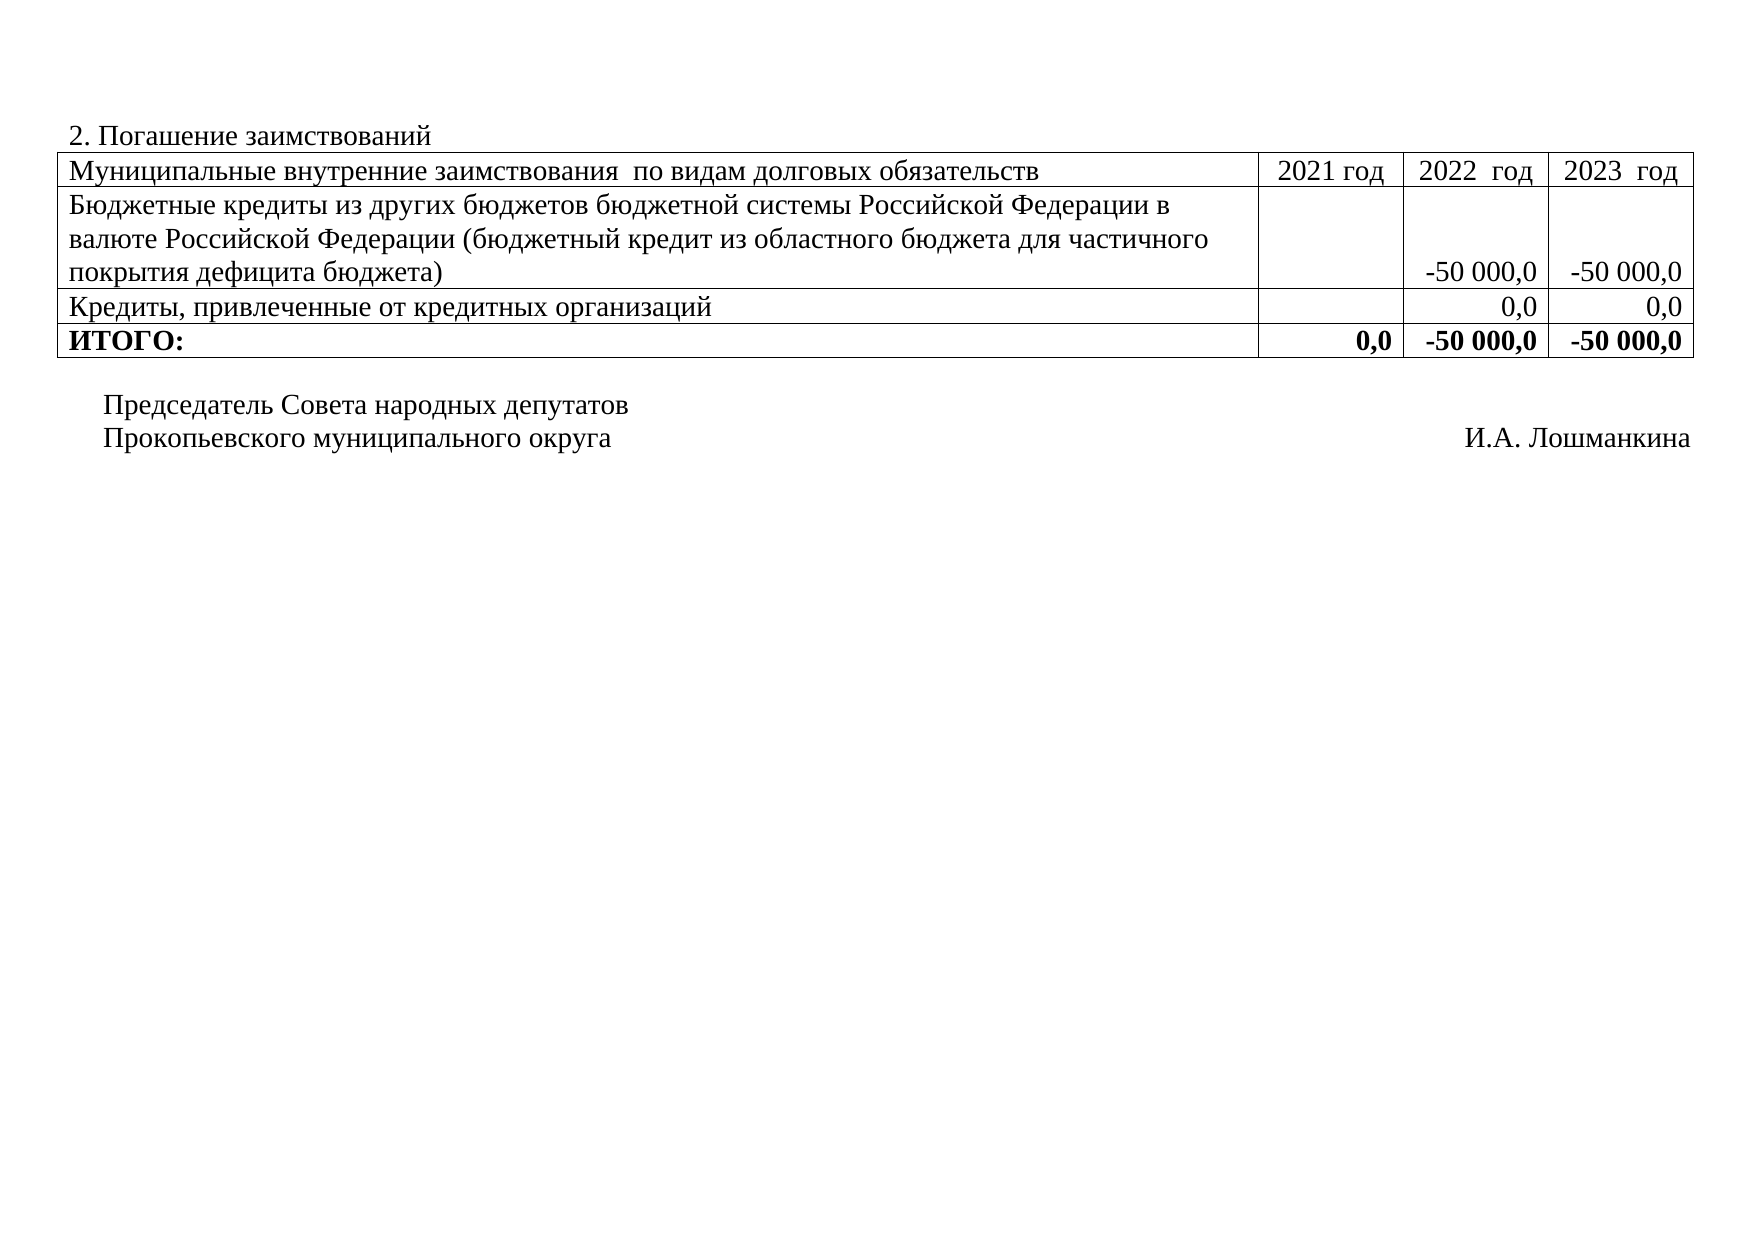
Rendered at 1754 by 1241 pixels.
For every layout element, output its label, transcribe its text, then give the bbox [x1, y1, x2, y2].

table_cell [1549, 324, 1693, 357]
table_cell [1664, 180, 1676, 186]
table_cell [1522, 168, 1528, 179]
text Председатель Совета народных депутатов [59, 387, 1695, 420]
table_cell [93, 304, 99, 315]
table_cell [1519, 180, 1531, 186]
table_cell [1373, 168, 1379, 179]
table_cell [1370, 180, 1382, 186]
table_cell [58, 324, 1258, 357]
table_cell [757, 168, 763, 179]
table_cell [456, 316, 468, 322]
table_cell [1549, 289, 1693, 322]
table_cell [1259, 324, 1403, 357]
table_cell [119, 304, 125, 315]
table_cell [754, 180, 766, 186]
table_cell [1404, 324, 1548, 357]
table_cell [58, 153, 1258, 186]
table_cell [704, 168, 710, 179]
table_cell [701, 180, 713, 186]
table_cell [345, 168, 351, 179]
text Прокопьевского муниципального округа И.А. Лошманкина [59, 420, 1695, 454]
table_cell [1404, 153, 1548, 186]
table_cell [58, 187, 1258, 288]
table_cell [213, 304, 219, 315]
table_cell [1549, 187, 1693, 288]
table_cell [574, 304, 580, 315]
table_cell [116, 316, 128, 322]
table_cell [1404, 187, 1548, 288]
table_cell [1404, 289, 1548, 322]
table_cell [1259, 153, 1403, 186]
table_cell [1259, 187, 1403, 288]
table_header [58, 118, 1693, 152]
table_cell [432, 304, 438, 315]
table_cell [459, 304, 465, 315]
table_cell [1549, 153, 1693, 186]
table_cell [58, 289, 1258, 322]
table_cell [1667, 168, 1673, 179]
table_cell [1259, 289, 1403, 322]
